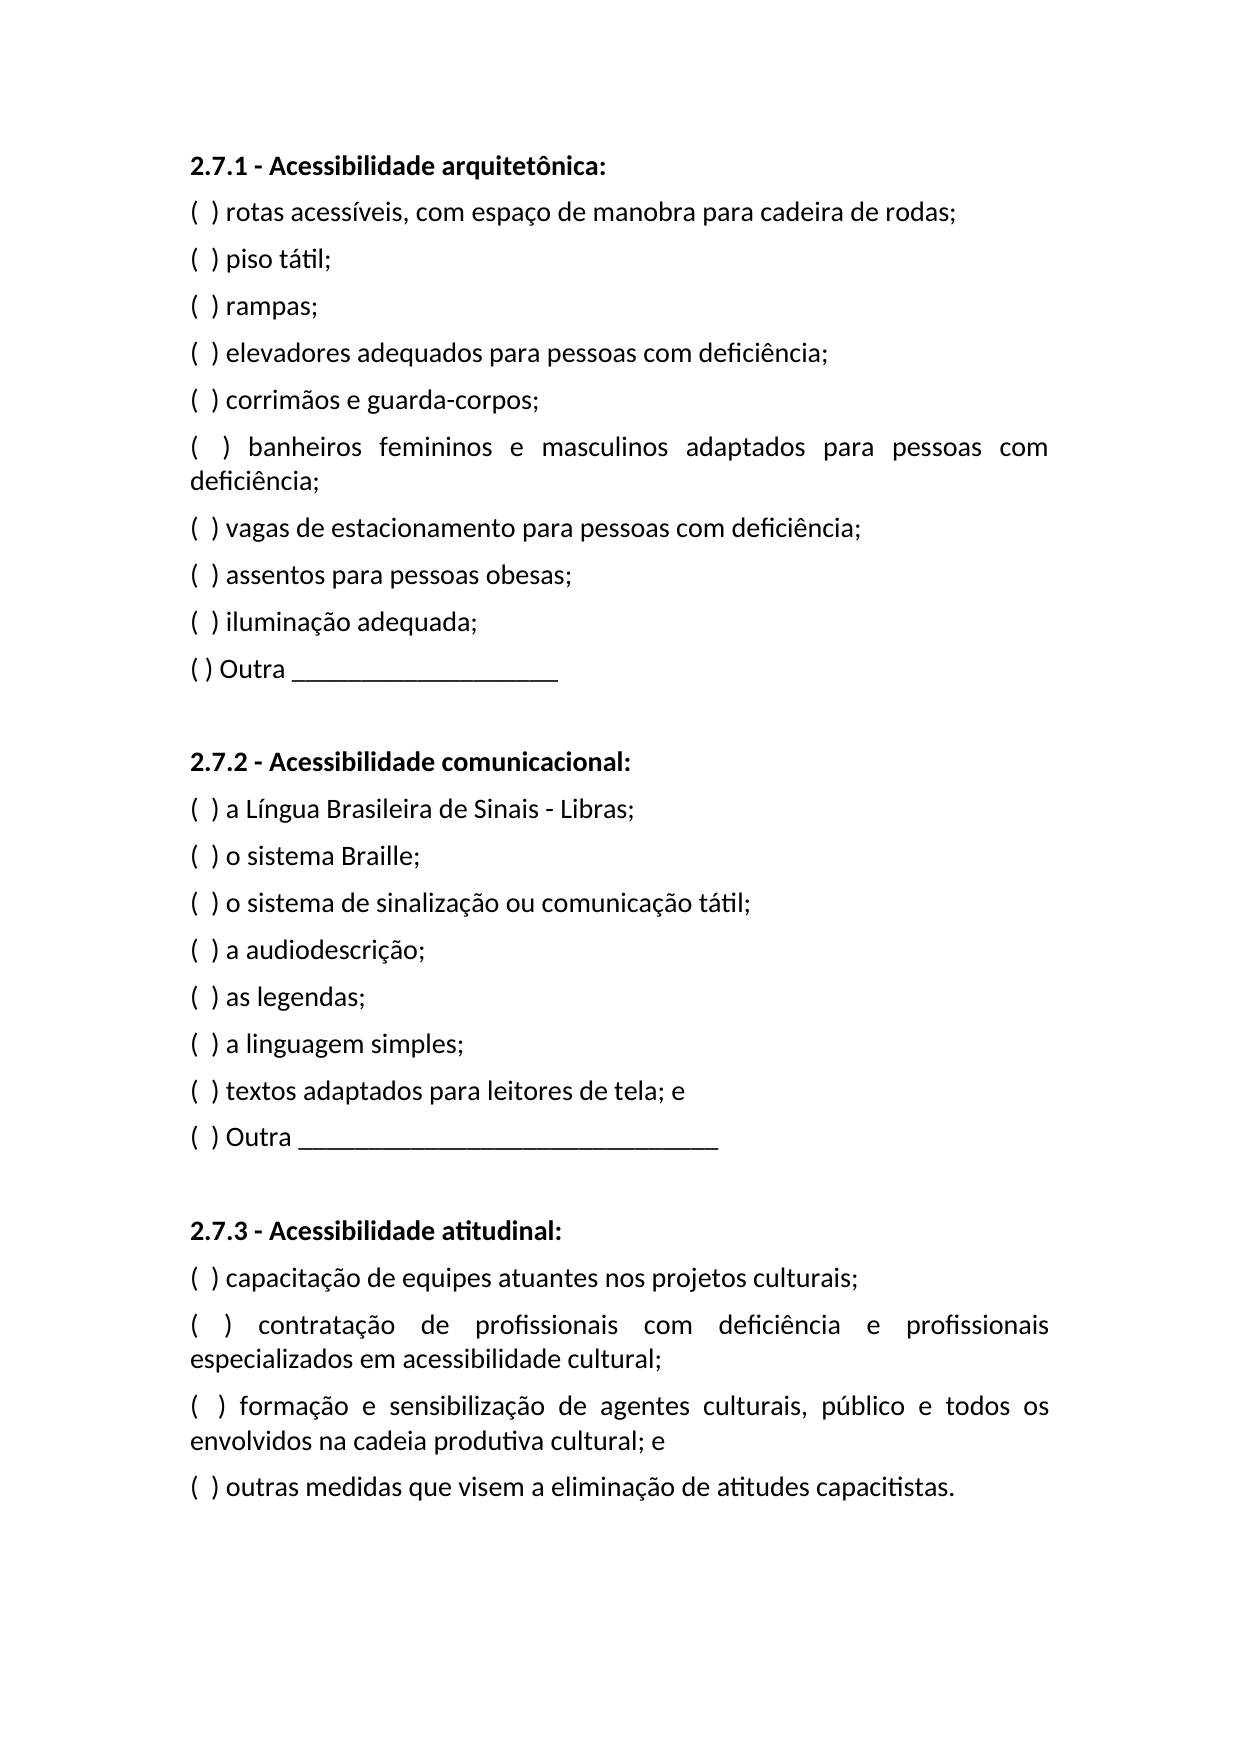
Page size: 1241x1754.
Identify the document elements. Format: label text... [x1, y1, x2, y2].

text ( ) elevadores adequados para pessoas com deficiência; [190, 335, 1051, 369]
text 2.7.3 - Acessibilidade atitudinal: [190, 1213, 1051, 1248]
text 2.7.2 - Acessibilidade comunicacional: [190, 744, 1051, 779]
text ( ) Outra ______________________________ [190, 1119, 1051, 1154]
text ( ) corrimãos e guarda-corpos; [190, 382, 1051, 416]
text ( ) capacitação de equipes atuantes nos projetos culturais; [190, 1260, 1051, 1294]
text ( ) outras medidas que visem a eliminação de atitudes capacitistas. [190, 1469, 1051, 1504]
text ( ) a linguagem simples; [190, 1026, 1051, 1060]
text ( ) contratação de profissionais com deficiência e profissionais especializados em acessibilidade cultural; [190, 1307, 1051, 1376]
text 2.7.1 - Acessibilidade arquitetônica: [190, 148, 1051, 182]
text ( ) banheiros femininos e masculinos adaptados para pessoas com deficiência; [190, 429, 1051, 498]
text ( ) rampas; [190, 288, 1051, 323]
text ( ) vagas de estacionamento para pessoas com deficiência; [190, 510, 1051, 544]
text ( ) formação e sensibilização de agentes culturais, público e todos os envolvidos na cadeia produtiva cultural; e [190, 1388, 1051, 1457]
text ( ) assentos para pessoas obesas; [190, 557, 1051, 591]
text ( ) a Língua Brasileira de Sinais - Libras; [190, 791, 1051, 826]
text ( ) a audiodescrição; [190, 932, 1051, 966]
text ( ) o sistema de sinalização ou comunicação tátil; [190, 885, 1051, 919]
text ( ) rotas acessíveis, com espaço de manobra para cadeira de rodas; [190, 194, 1051, 229]
text ( ) iluminação adequada; [190, 604, 1051, 638]
text ( ) as legendas; [190, 979, 1051, 1013]
text ( ) o sistema Braille; [190, 838, 1051, 873]
text ( ) Outra ___________________ [190, 651, 1051, 685]
text ( ) textos adaptados para leitores de tela; e [190, 1073, 1051, 1107]
text ( ) piso tátil; [190, 241, 1051, 276]
